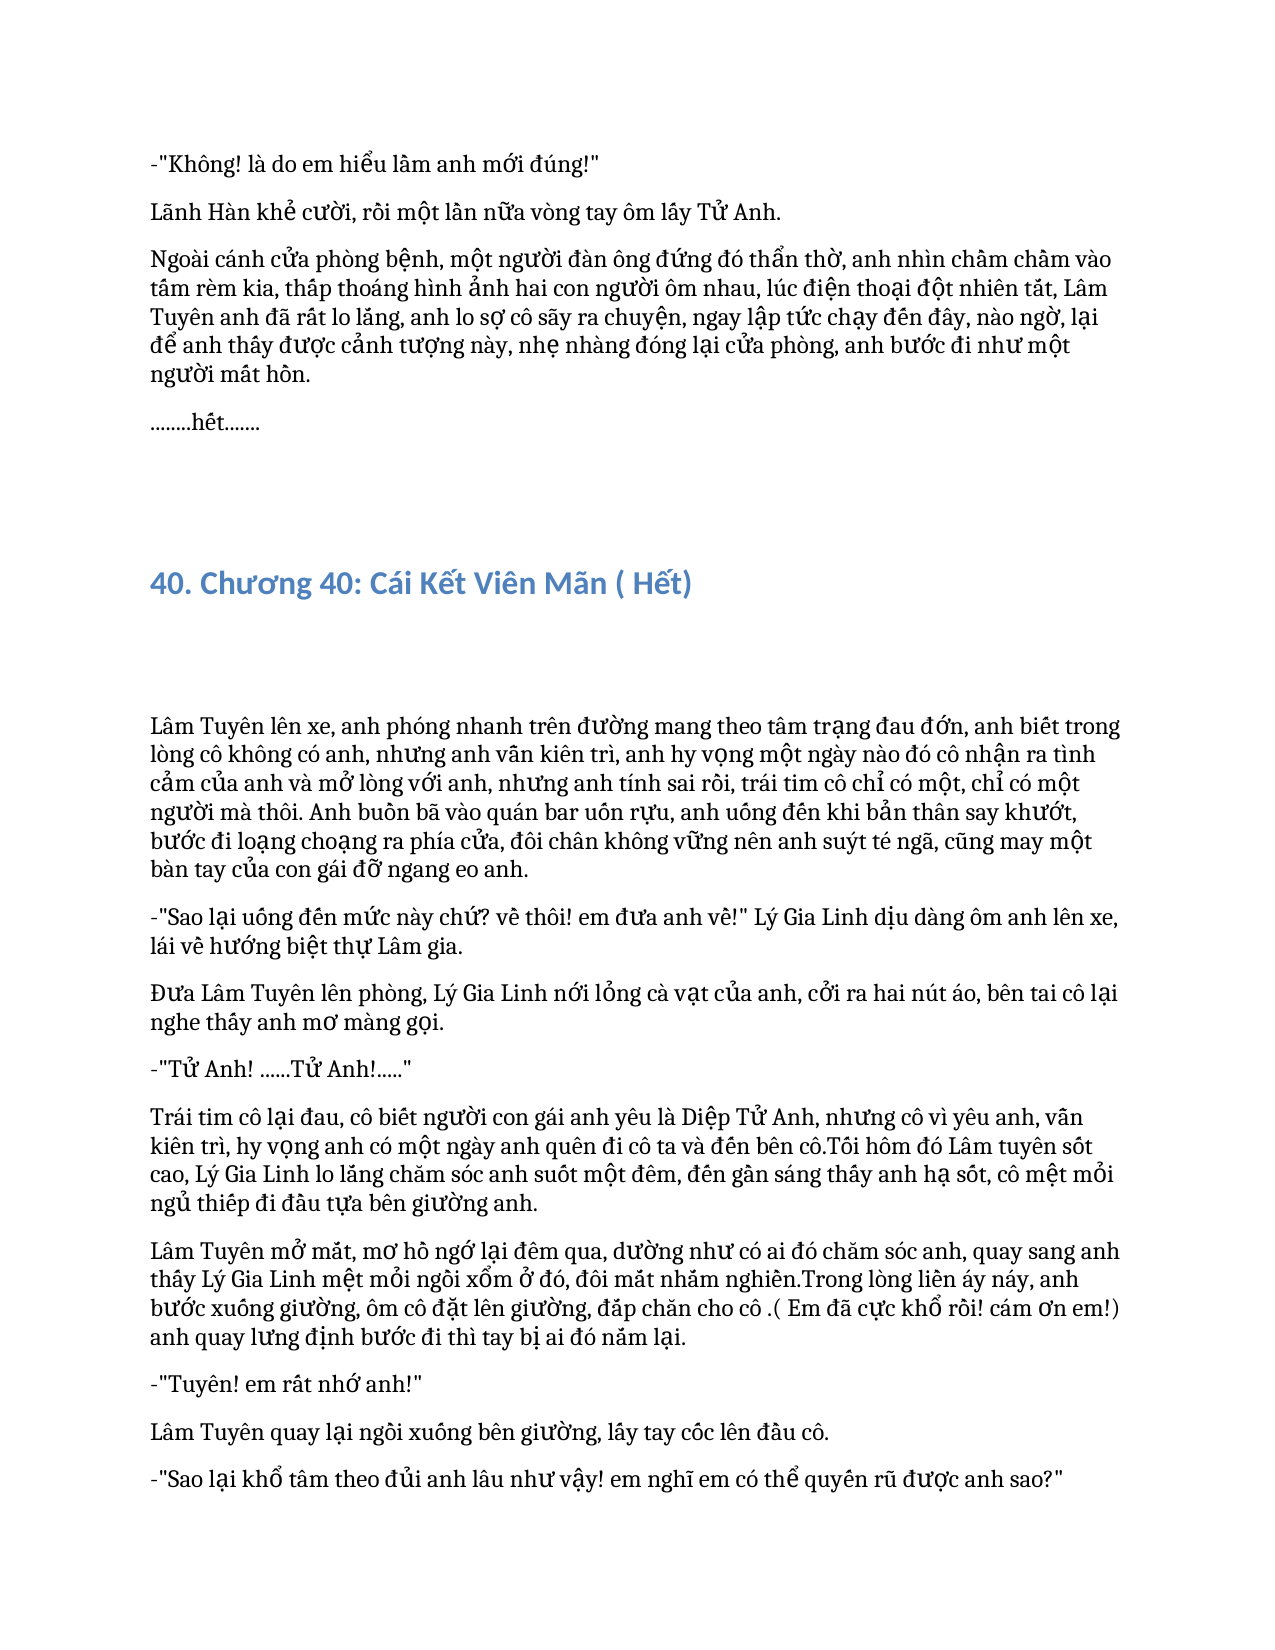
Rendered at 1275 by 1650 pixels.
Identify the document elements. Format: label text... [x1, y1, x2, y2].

text Trái tim cô lại đau, cô biết người con gái anh yêu là Diệp Tử Anh, nhưng cô vì yêu anh, vẫn kiên trì, hy vọng anh có một ngày anh quên đi cô ta và đến bên cô.Tối hôm đó Lâm tuyên sốt cao, Lý Gia Linh lo lắng chăm sóc anh suốt một đêm, đến gần sáng thấy anh hạ sốt, cô mệt mỏi ngủ thiếp đi đầu tựa bên giường anh. [150, 1103, 1125, 1218]
text Lâm Tuyên quay lại ngồi xuống bên giường, lấy tay cốc lên đầu cô. [150, 1418, 1125, 1447]
text -"Sao lại uống đến mức này chứ? về thôi! em đưa anh về!" Lý Gia Linh dịu dàng ôm anh lên xe, lái về hướng biệt thự Lâm gia. [150, 903, 1125, 960]
subtitle 40. Chương 40: Cái Kết Viên Mãn ( Hết) [150, 562, 1125, 603]
text -"Tuyên! em rất nhớ anh!" [150, 1370, 1125, 1399]
text -"Tử Anh! ......Tử Anh!....." [150, 1055, 1125, 1084]
text Đưa Lâm Tuyên lên phòng, Lý Gia Linh nới lỏng cà vạt của anh, cởi ra hai nút áo, bên tai cô lại nghe thấy anh mơ màng gọi. [150, 979, 1125, 1037]
text Lãnh Hàn khẻ cười, rồi một lần nữa vòng tay ôm lấy Tử Anh. [150, 197, 1125, 226]
text Lâm Tuyên lên xe, anh phóng nhanh trên đường mang theo tâm trạng đau đớn, anh biết trong lòng cô không có anh, nhưng anh vẫn kiên trì, anh hy vọng một ngày nào đó cô nhận ra tình cảm của anh và mở lòng với anh, nhưng anh tính sai rồi, trái tim cô chỉ có một, chỉ có một người mà thôi. Anh buồn bã vào quán bar uốn rựu, anh uống đến khi bản thân say khướt, bước đi loạng choạng ra phía cửa, đôi chân không vững nên anh suýt té ngã, cũng may một bàn tay của con gái đỡ ngang eo anh. [150, 712, 1125, 884]
text Lâm Tuyên mở mắt, mơ hồ ngớ lại đêm qua, dường như có ai đó chăm sóc anh, quay sang anh thấy Lý Gia Linh mệt mỏi ngồi xổm ở đó, đôi mắt nhắm nghiền.Trong lòng liền áy náy, anh bước xuống giường, ôm cô đặt lên giường, đắp chăn cho cô .( Em đã cực khổ rồi! cám ơn em!) anh quay lưng định bước đi thì tay bị ai đó nắm lại. [150, 1237, 1125, 1352]
text ........hết....... [150, 407, 1125, 436]
text -"Không! là do em hiểu lầm anh mới đúng!" [150, 150, 1125, 179]
text -"Sao lại khổ tâm theo đủi anh lâu như vậy! em nghĩ em có thể quyến rũ được anh sao?" [150, 1465, 1125, 1494]
text Ngoài cánh cửa phòng bệnh, một người đàn ông đứng đó thẩn thờ, anh nhìn chầm chầm vào tấm rèm kia, thấp thoáng hình ảnh hai con người ôm nhau, lúc điện thoại đột nhiên tắt, Lâm Tuyên anh đã rất lo lắng, anh lo sợ cô sãy ra chuyện, ngay lập tức chạy đến đây, nào ngờ, lại để anh thấy được cảnh tượng này, nhẹ nhàng đóng lại cửa phòng, anh bước đi như một người mất hồn. [150, 245, 1125, 389]
